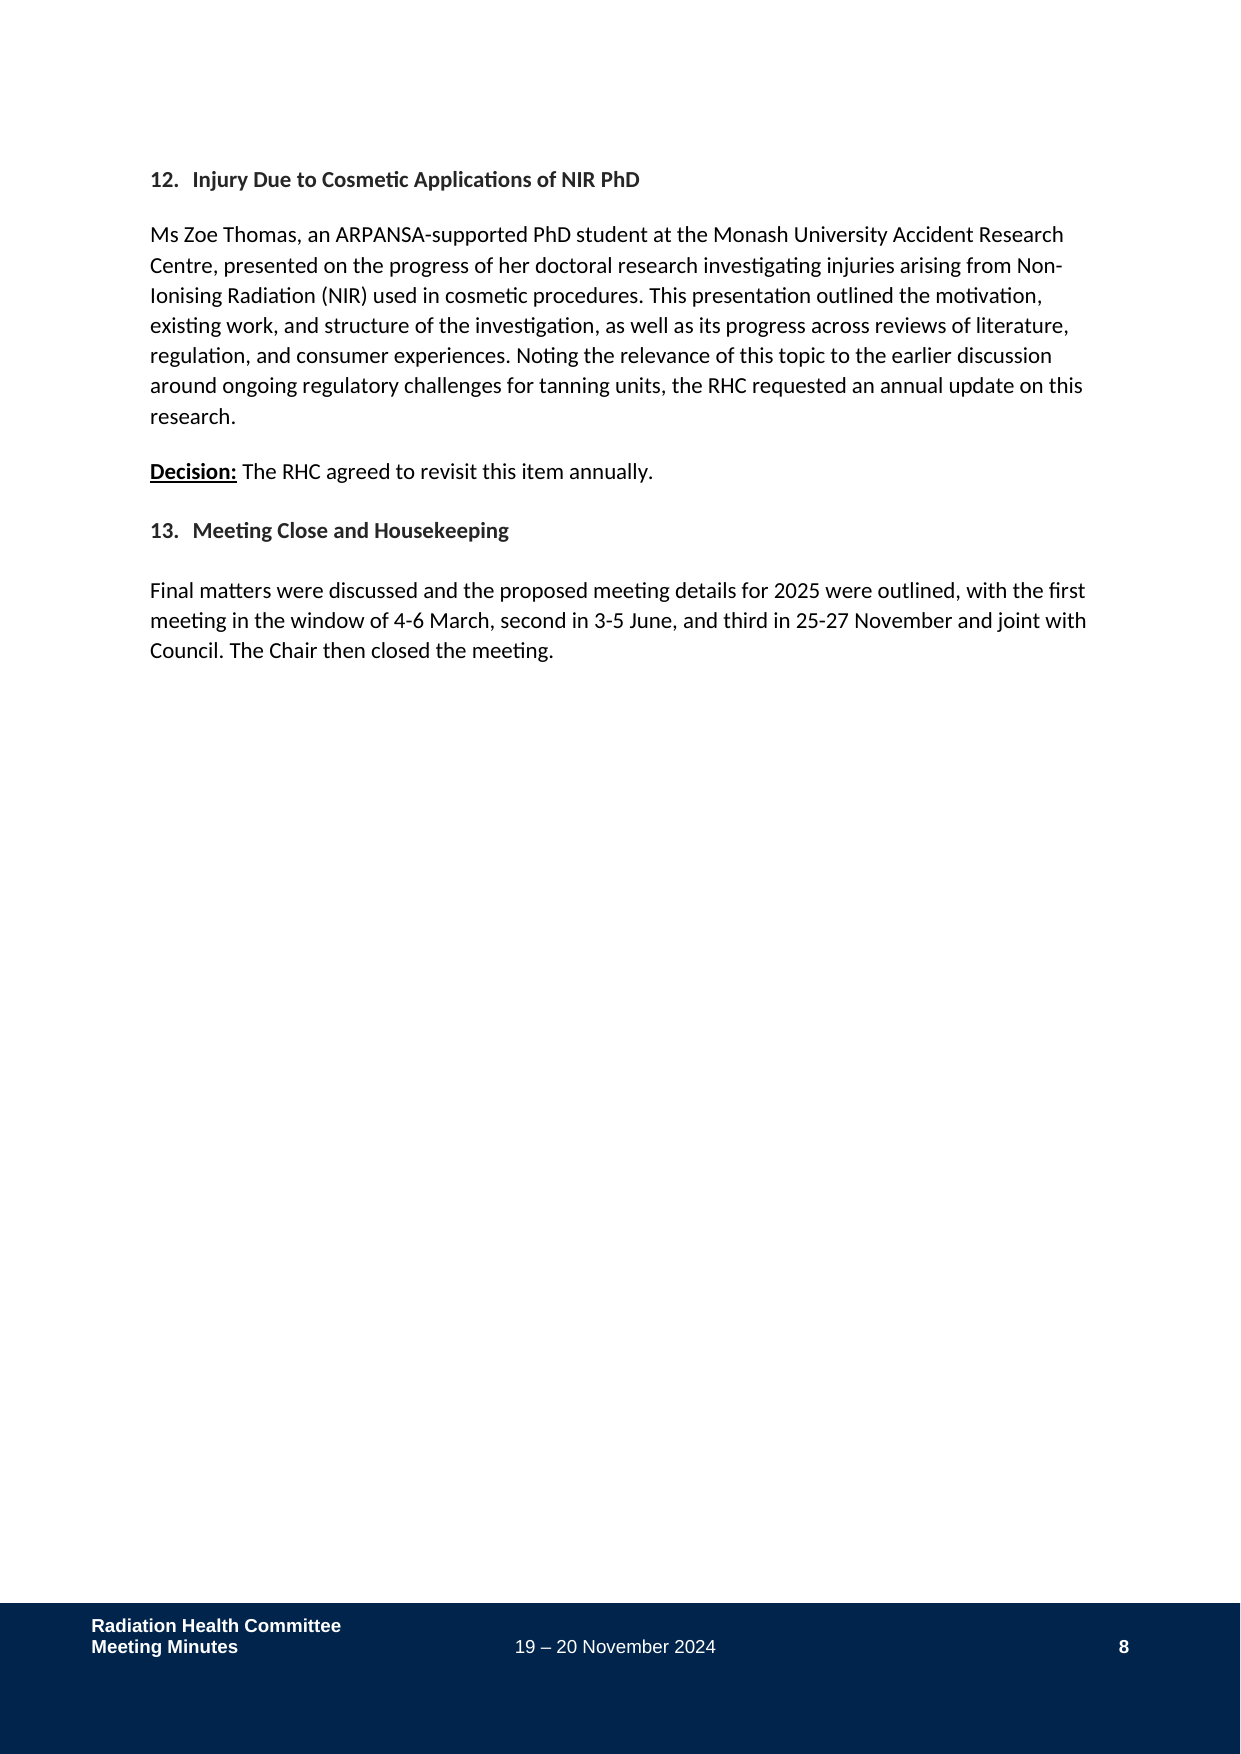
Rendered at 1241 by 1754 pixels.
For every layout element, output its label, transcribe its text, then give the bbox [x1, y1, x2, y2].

text Final matters were discussed and the proposed meeting details for 2025 were outlined, with the first meeting in the window of 4-6 March, second in 3-5 June, and third in 25-27 November and joint with Council. The Chair then closed the meeting. [150, 576, 1090, 664]
subtitle Meeting Close and Housekeeping [150, 516, 1090, 544]
text Ms Zoe Thomas, an ARPANSA-supported PhD student at the Monash University Accident Research Centre, presented on the progress of her doctoral research investigating injuries arising from Non-Ionising Radiation (NIR) used in cosmetic procedures. This presentation outlined the motivation, existing work, and structure of the investigation, as well as its progress across reviews of literature, regulation, and consumer experiences. Noting the relevance of this topic to the earlier discussion around ongoing regulatory challenges for tanning units, the RHC requested an annual update on this research. [150, 221, 1090, 430]
picture [0, 1603, 1241, 1754]
subtitle Injury Due to Cosmetic Applications of NIR PhD [150, 165, 1090, 193]
text Decision: The RHC agreed to revisit this item annually. [150, 457, 1090, 485]
